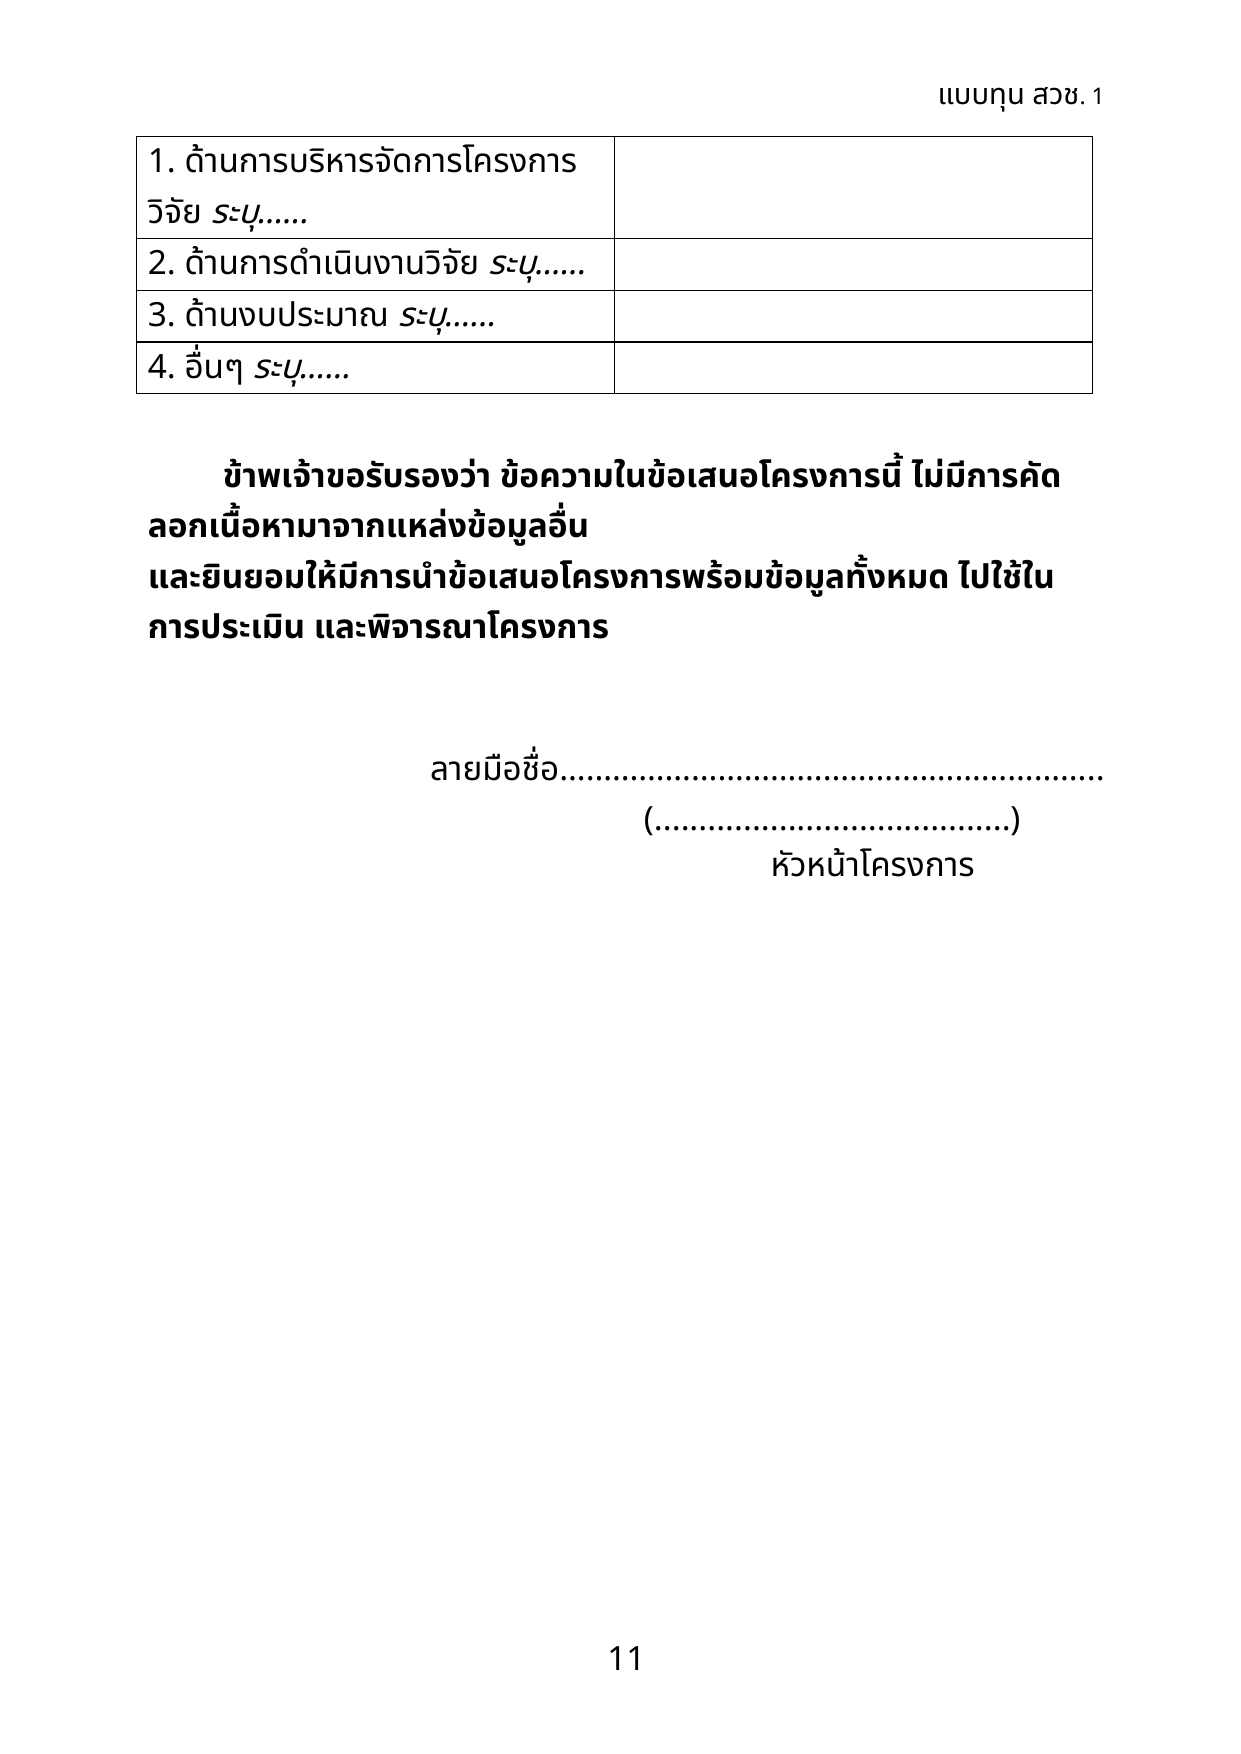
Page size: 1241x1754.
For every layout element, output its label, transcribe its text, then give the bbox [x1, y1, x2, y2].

text ลายมือชื่อ…………………………………………………….. [223, 744, 1104, 795]
text (........................................) [148, 795, 1021, 841]
table_cell 1. ด้านการบริหารจัดการโครงการวิจัย ระบุ...... [137, 137, 614, 238]
table_cell [615, 137, 1092, 238]
table_cell 4. อื่นๆ ระบุ...... [137, 343, 614, 393]
table_cell 3. ด้านงบประมาณ ระบุ...... [137, 291, 614, 341]
table_cell [615, 343, 1092, 393]
text หัวหน้าโครงการ [148, 841, 974, 891]
table_cell [615, 239, 1092, 290]
table_cell [615, 291, 1092, 341]
text ข้าพเจ้าขอรับรองว่า ข้อความในข้อเสนอโครงการนี้ ไม่มีการคัดลอกเนื้อหามาจากแหล่งข้อมูลอื่น และยินยอมให้มีการนำข้อเสนอโครงการพร้อมข้อมูลทั้งหมด ไปใช้ในการประเมิน และพิจารณาโครงการ [148, 452, 1104, 654]
table_cell 2. ด้านการดำเนินงานวิจัย ระบุ...... [137, 239, 614, 290]
